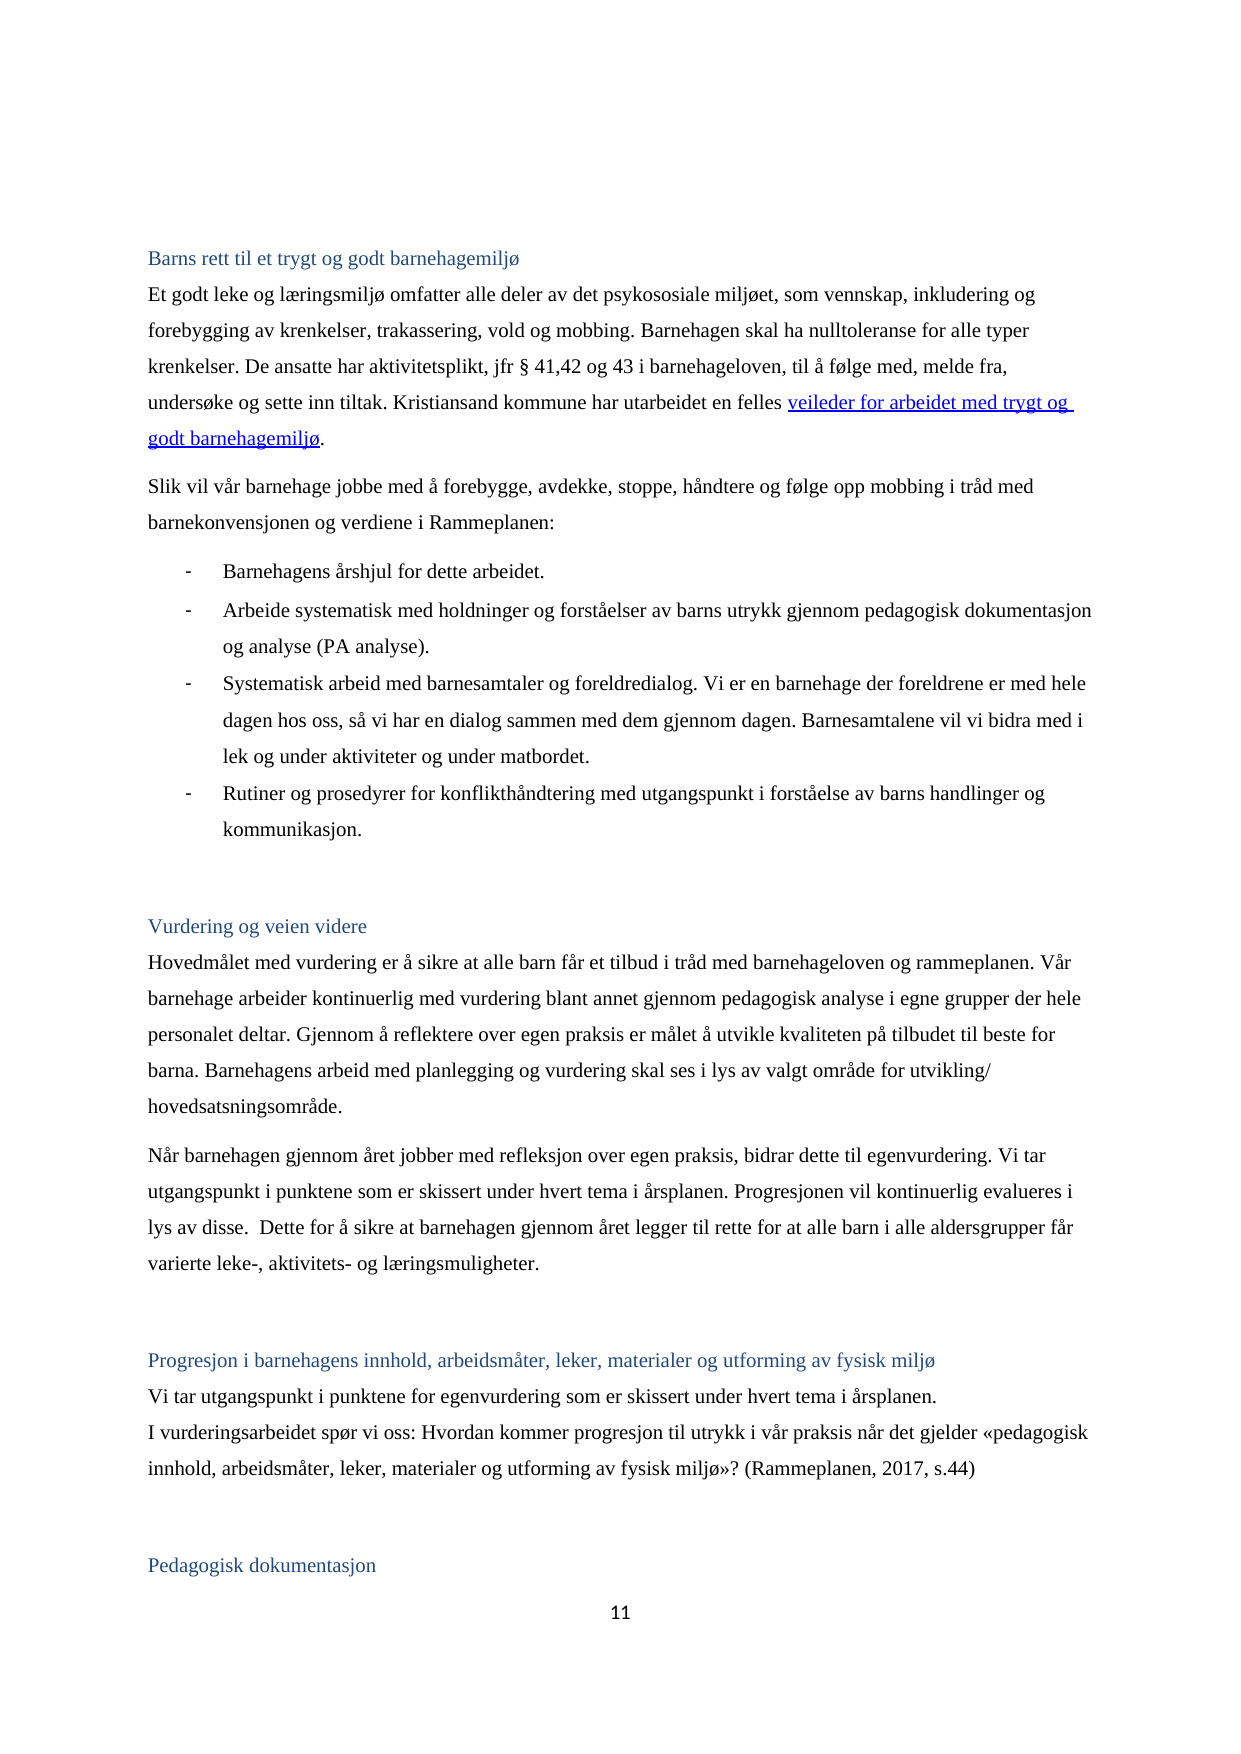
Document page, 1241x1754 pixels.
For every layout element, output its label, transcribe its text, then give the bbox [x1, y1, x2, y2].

text Progresjon i barnehagens innhold, arbeidsmåter, leker, materialer og utforming av fysisk miljø [148, 1348, 1093, 1372]
subtitle Vurdering og veien videre [148, 914, 1093, 938]
list Arbeide systematisk med holdninger og forståelser av barns utrykk gjennom pedagogisk dokumentasjon og analyse (PA analyse). [185, 597, 1093, 658]
text Når barnehagen gjennom året jobber med refleksjon over egen praksis, bidrar dette til egenvurdering. Vi tar utgangspunkt i punktene som er skissert under hvert tema i årsplanen. Progresjonen vil kontinuerlig evalueres i lys av disse. Dette for å sikre at barnehagen gjennom året legger til rette for at alle barn i alle aldersgrupper får varierte leke-, aktivitets- og læringsmuligheter. [148, 1143, 1093, 1275]
text Et godt leke og læringsmiljø omfatter alle deler av det psykososiale miljøet, som vennskap, inkludering og forebygging av krenkelser, trakassering, vold og mobbing. Barnehagen skal ha nulltoleranse for alle typer krenkelser. De ansatte har aktivitetsplikt, jfr § 41,42 og 43 i barnehageloven, til å følge med, melde fra, undersøke og sette inn tiltak. Kristiansand kommune har utarbeidet en felles veileder for arbeidet med trygt og godt barnehagemiljø. [148, 281, 1093, 450]
subtitle Barns rett til et trygt og godt barnehagemiljø [148, 245, 1093, 269]
text Vi tar utgangspunkt i punktene for egenvurdering som er skissert under hvert tema i årsplanen. I vurderingsarbeidet spør vi oss: Hvordan kommer progresjon til utrykk i vår praksis når det gjelder «pedagogisk innhold, arbeidsmåter, leker, materialer og utforming av fysisk miljø»? (Rammeplanen, 2017, s.44) [148, 1384, 1093, 1480]
list Barnehagens årshjul for dette arbeidet. [185, 559, 1093, 584]
text Pedagogisk dokumentasjon [148, 1553, 1093, 1577]
text Hovedmålet med vurdering er å sikre at alle barn får et tilbud i tråd med barnehageloven og rammeplanen. Vår barnehage arbeider kontinuerlig med vurdering blant annet gjennom pedagogisk analyse i egne grupper der hele personalet deltar. Gjennom å reflektere over egen praksis er målet å utvikle kvaliteten på tilbudet til beste for barna. Barnehagens arbeid med planlegging og vurdering skal ses i lys av valgt område for utvikling/ hovedsatsningsområde. [148, 950, 1093, 1118]
list Rutiner og prosedyrer for konflikthåndtering med utgangspunkt i forståelse av barns handlinger og kommunikasjon. [185, 780, 1093, 841]
text Slik vil vår barnehage jobbe med å forebygge, avdekke, stoppe, håndtere og følge opp mobbing i tråd med barnekonvensjonen og verdiene i Rammeplanen: [148, 474, 1093, 534]
list Systematisk arbeid med barnesamtaler og foreldredialog. Vi er en barnehage der foreldrene er med hele dagen hos oss, så vi har en dialog sammen med dem gjennom dagen. Barnesamtalene vil vi bidra med i lek og under aktiviteter og under matbordet. [185, 670, 1093, 768]
